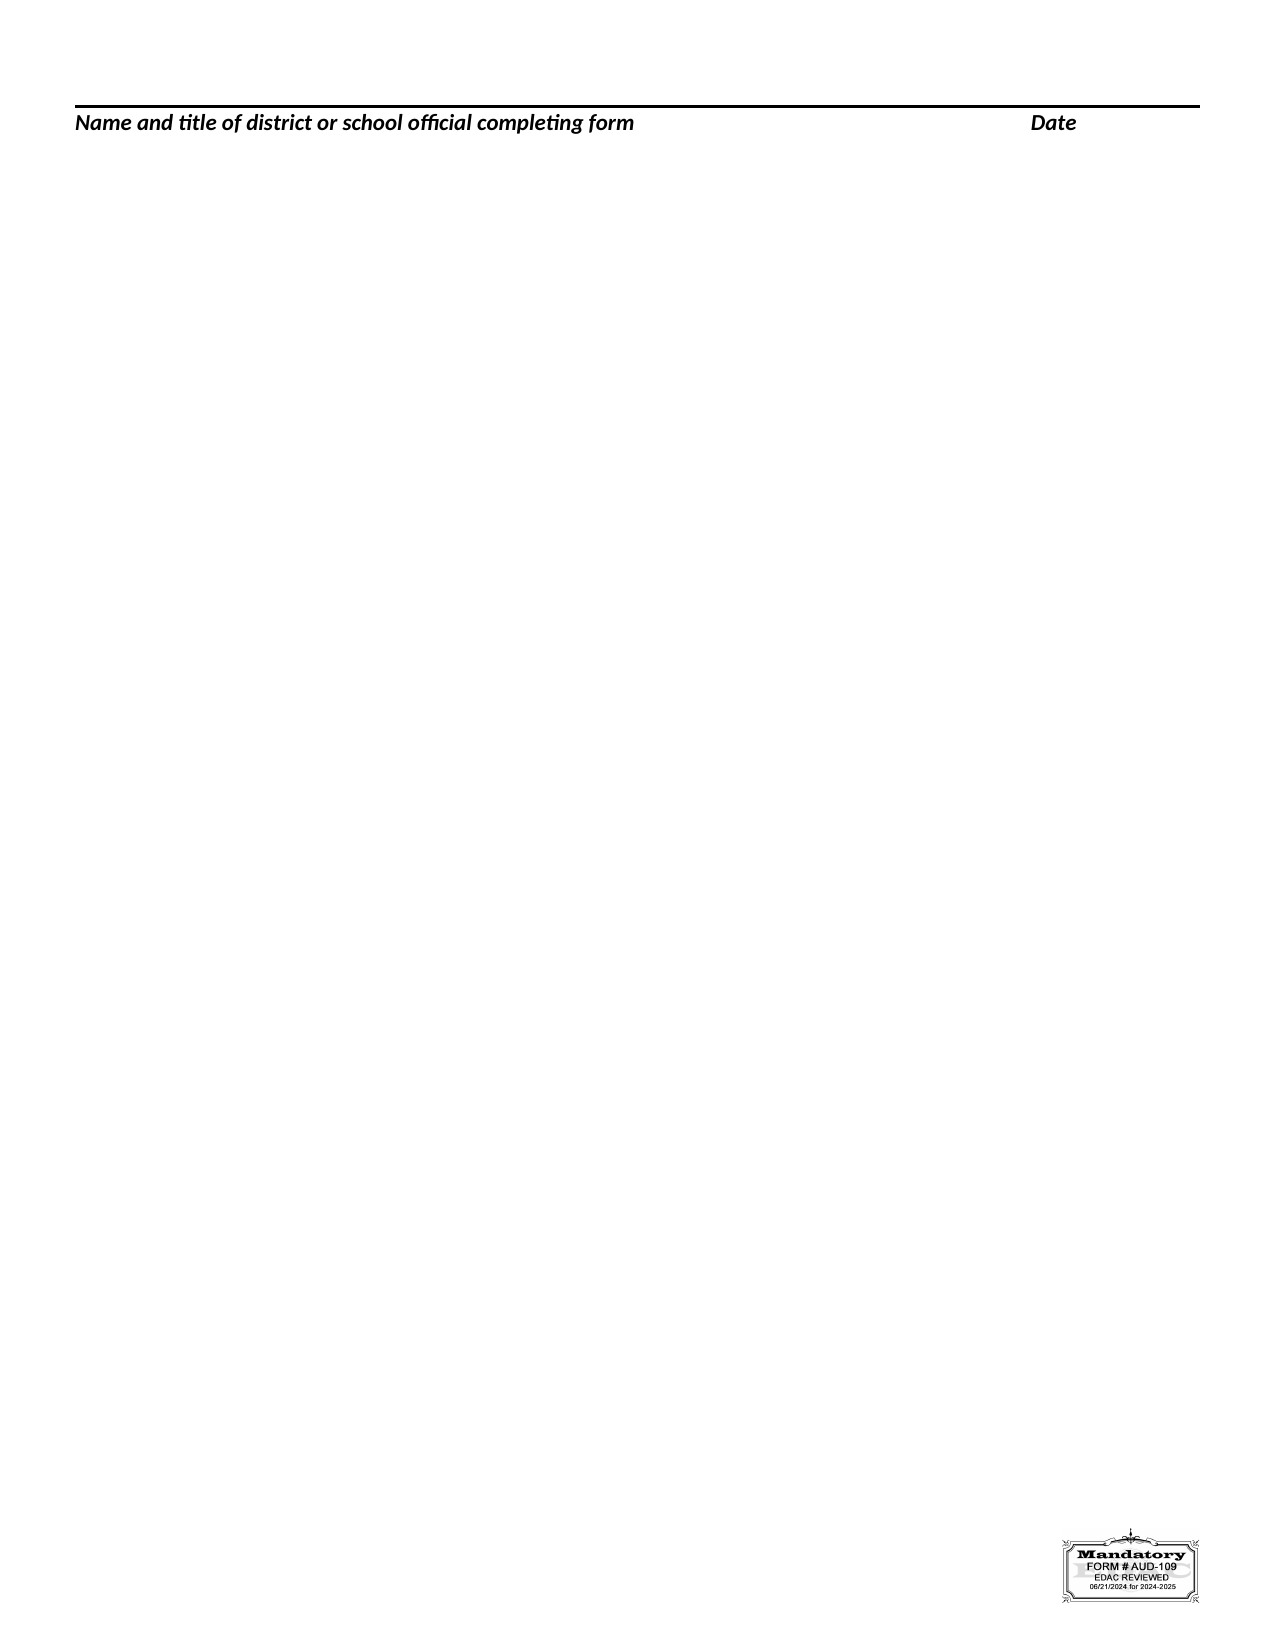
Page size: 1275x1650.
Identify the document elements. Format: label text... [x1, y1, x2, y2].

picture [1062, 1528, 1200, 1605]
text Name and title of district or school official completing form Date [75, 108, 1200, 136]
